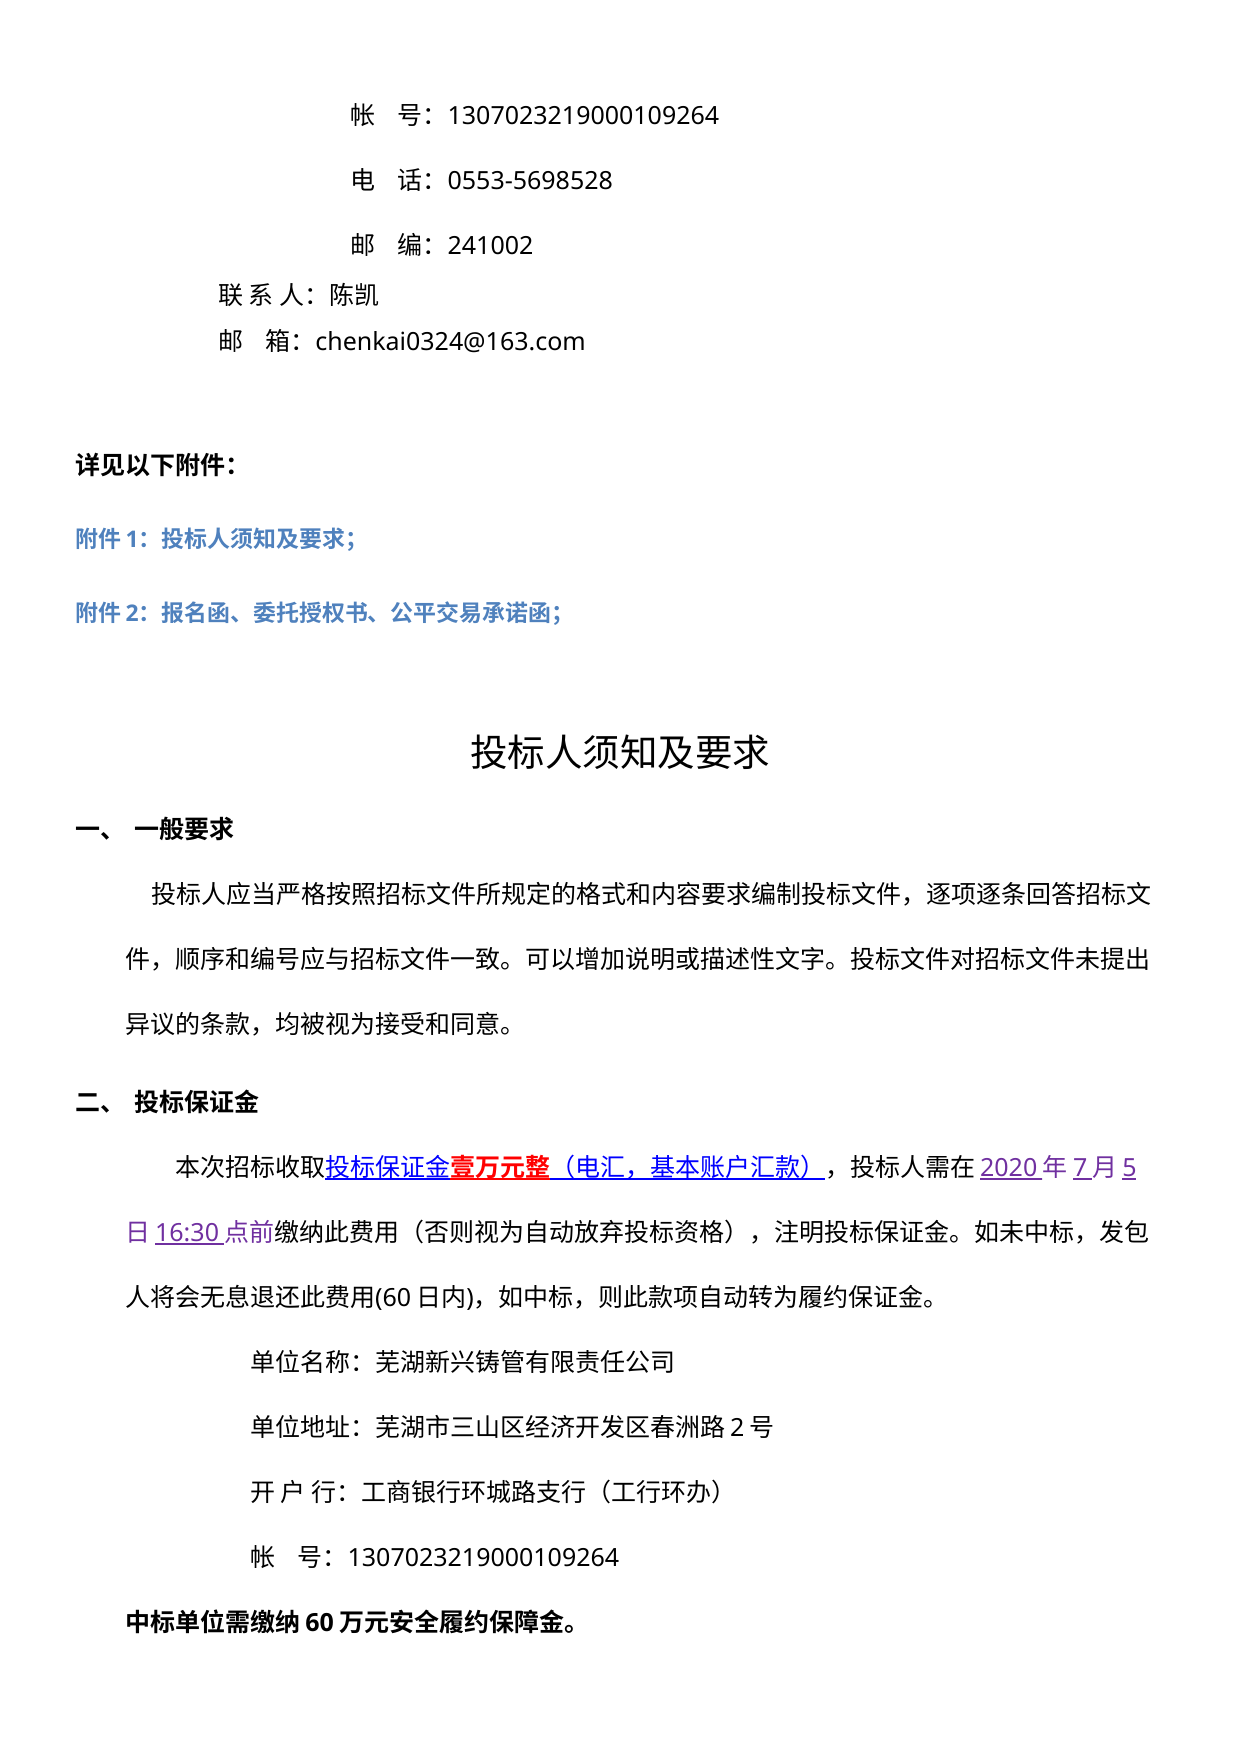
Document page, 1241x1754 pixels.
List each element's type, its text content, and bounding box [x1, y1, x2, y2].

text 帐 号：1307023219000109264 [75, 1523, 1165, 1588]
text 邮 编：241002 [75, 211, 1165, 276]
text 投标人须知及要求 [75, 717, 1165, 782]
text 邮 箱：chenkai0324@163.com [75, 321, 1165, 357]
text 附件1：投标人须知及要求； [75, 505, 1165, 570]
text 单位地址：芜湖市三山区经济开发区春洲路2号 [75, 1393, 1165, 1458]
text 详见以下附件： [75, 431, 1165, 496]
text 附件2：报名函、委托授权书、公平交易承诺函； [75, 579, 1165, 644]
list 投标保证金 [75, 1068, 1165, 1133]
list 一般要求 [75, 796, 1165, 861]
text 电 话：0553-5698528 [75, 146, 1165, 211]
text 本次招标收取投标保证金壹万元整（电汇，基本账户汇款），投标人需在2020年 7月5日16:30点前缴纳此费用（否则视为自动放弃投标资格），注明投标保证金。如未中标，发包人将会无息退还此费用(60日内)，如中标，则此款项自动转为履约保证金。 [125, 1133, 1165, 1328]
text 开 户 行：工商银行环城路支行（工行环办） [75, 1458, 1165, 1523]
text 帐 号：1307023219000109264 [75, 81, 1165, 146]
text 中标单位需缴纳60万元安全履约保障金。 [75, 1588, 1165, 1653]
text 联 系 人：陈凯 [75, 276, 1165, 312]
text 单位名称：芜湖新兴铸管有限责任公司 [75, 1328, 1165, 1393]
text 投标人应当严格按照招标文件所规定的格式和内容要求编制投标文件，逐项逐条回答招标文件，顺序和编号应与招标文件一致。可以增加说明或描述性文字。投标文件对招标文件未提出异议的条款，均被视为接受和同意。 [125, 861, 1165, 1056]
